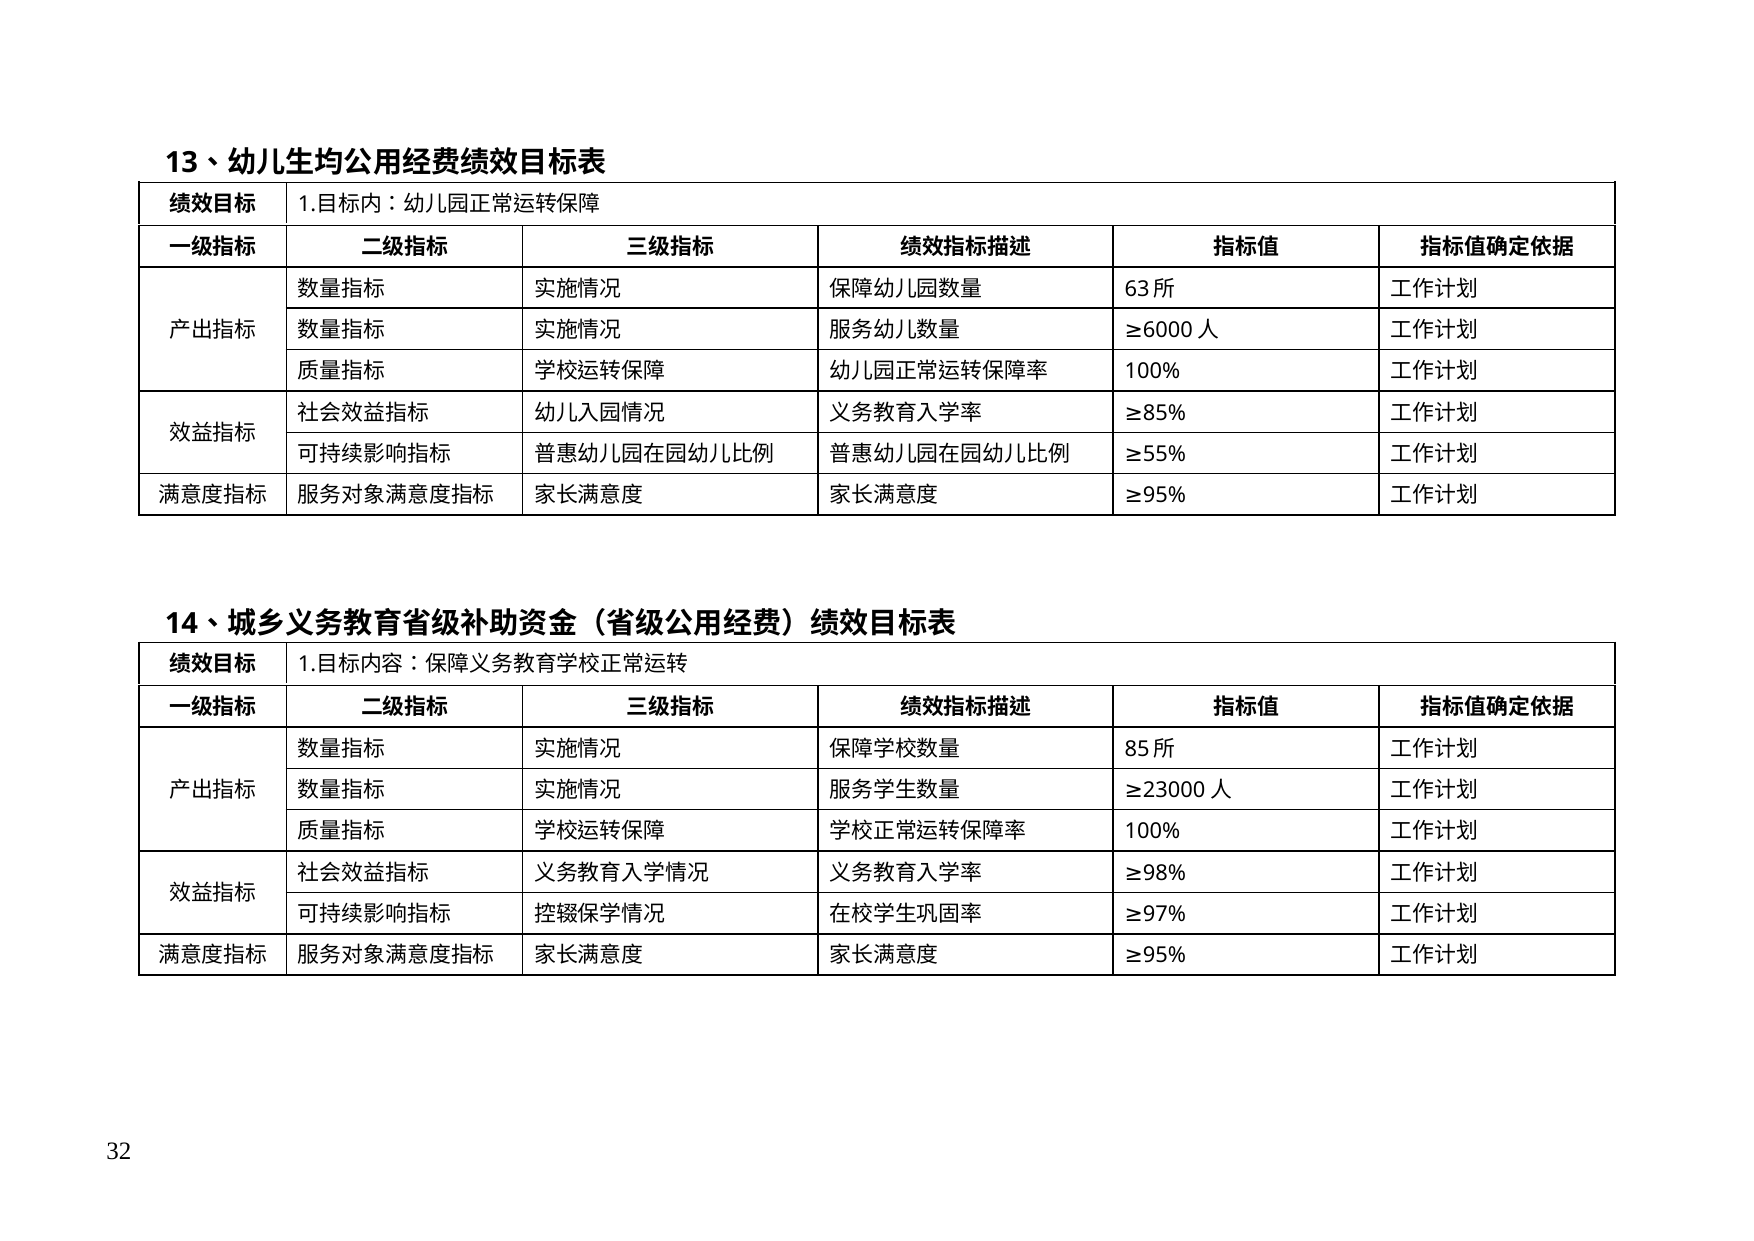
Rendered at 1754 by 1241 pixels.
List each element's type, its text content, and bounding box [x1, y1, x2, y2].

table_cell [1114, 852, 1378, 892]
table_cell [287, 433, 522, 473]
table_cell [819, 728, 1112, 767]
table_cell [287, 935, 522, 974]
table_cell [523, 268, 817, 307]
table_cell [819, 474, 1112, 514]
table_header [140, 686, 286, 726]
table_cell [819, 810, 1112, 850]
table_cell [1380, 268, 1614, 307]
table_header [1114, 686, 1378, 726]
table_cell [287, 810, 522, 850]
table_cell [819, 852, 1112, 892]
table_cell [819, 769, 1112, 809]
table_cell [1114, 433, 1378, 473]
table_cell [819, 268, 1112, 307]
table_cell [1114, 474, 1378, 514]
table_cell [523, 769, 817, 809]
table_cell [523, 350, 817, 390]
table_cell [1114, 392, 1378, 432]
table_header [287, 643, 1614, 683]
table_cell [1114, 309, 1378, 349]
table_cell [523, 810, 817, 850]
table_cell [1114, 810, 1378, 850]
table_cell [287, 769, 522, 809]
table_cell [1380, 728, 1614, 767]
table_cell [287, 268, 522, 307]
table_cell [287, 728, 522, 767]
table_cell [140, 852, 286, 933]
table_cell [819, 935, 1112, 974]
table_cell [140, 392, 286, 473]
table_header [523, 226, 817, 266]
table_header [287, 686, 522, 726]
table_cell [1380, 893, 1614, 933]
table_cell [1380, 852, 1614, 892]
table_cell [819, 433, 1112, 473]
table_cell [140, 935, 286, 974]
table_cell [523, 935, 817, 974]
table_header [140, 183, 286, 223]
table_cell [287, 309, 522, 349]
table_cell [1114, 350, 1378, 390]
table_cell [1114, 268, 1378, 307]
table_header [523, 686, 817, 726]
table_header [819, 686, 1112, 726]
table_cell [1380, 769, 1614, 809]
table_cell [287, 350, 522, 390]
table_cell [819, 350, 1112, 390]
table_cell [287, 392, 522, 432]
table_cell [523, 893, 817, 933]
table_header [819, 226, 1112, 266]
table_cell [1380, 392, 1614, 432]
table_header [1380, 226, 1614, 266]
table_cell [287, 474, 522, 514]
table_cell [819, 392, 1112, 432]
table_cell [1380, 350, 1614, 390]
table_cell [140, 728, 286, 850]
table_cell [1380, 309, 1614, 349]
text 14、城乡义务教育省级补助资金（省级公用经费）绩效目标表 [106, 602, 1648, 642]
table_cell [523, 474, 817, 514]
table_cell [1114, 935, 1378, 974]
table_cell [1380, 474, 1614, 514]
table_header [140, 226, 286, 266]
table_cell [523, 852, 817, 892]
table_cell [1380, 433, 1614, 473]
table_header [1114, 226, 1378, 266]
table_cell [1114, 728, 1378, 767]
text 13、幼儿生均公用经费绩效目标表 [106, 142, 1648, 181]
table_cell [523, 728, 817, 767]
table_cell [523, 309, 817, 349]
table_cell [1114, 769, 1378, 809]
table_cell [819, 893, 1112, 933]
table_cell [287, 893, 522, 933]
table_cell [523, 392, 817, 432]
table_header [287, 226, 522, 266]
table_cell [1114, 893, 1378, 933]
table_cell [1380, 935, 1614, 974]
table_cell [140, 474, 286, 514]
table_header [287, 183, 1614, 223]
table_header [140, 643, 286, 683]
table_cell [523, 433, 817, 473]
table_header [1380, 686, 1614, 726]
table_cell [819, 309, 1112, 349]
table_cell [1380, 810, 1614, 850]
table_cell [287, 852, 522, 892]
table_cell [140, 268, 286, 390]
